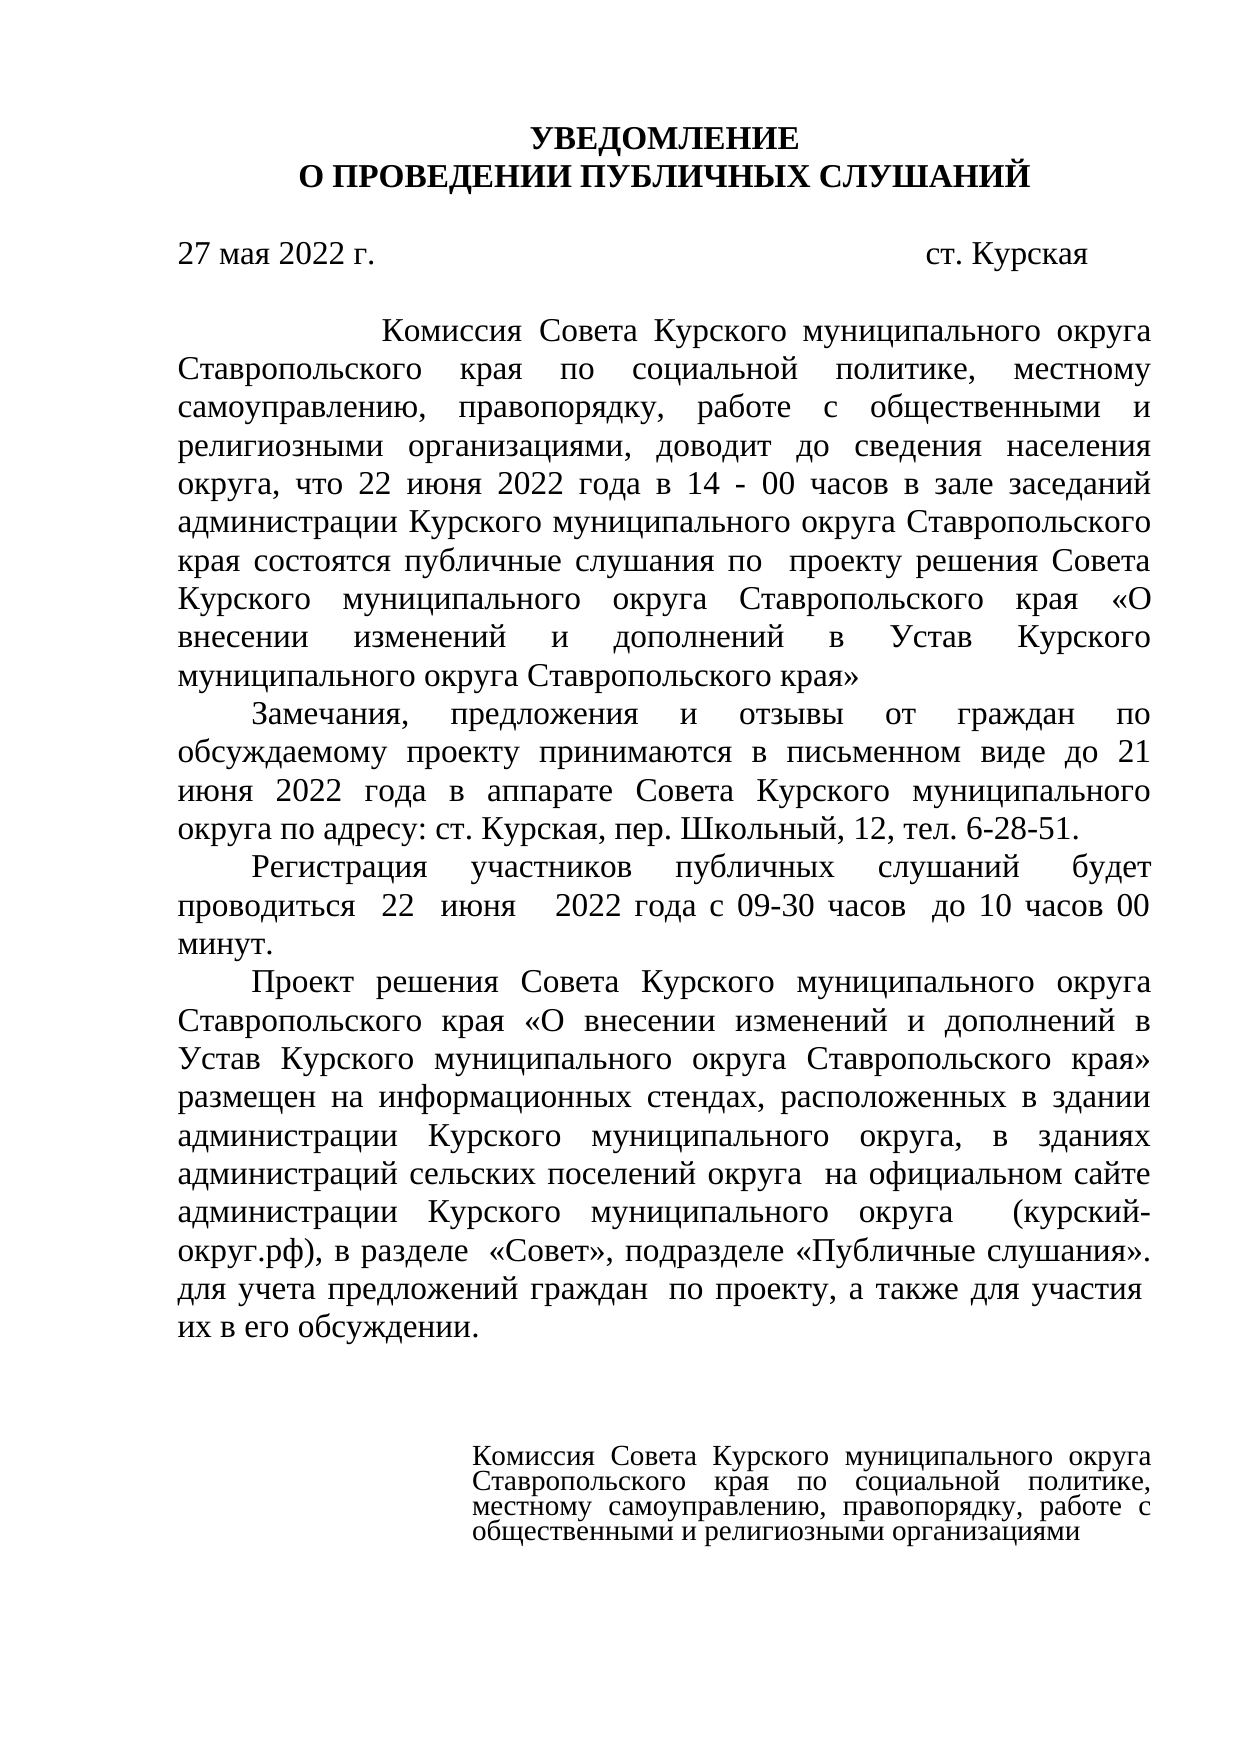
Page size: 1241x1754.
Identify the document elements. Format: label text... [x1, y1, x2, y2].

text Комиссия Совета Курского муниципального округа Ставропольского края по социальной политике, местному самоуправлению, правопорядку, работе с общественными и религиозными организациями [472, 1445, 1152, 1545]
text О ПРОВЕДЕНИИ ПУБЛИЧНЫХ СЛУШАНИЙ [177, 156, 1152, 195]
text Проект решения Совета Курского муниципального округа Ставропольского края «О внесении изменений и дополнений в Устав Курского муниципального округа Ставропольского края» размещен на информационных стендах, расположенных в здании администрации Курского муниципального округа, в зданиях администраций сельских поселений округа на официальном сайте администрации Курского муниципального округа (курский-округ.рф), в разделе «Совет», подразделе «Публичные слушания». для учета предложений граждан по проекту, а также для участия их в его обсуждении. [177, 961, 1152, 1345]
text Регистрация участников публичных слушаний будет проводиться 22 июня 2022 года с 09-30 часов до 10 часов 00 минут. [177, 846, 1152, 961]
text 27 мая 2022 г. ст. Курская [177, 233, 1152, 271]
text Комиссия Совета Курского муниципального округа Ставропольского края по социальной политике, местному самоуправлению, правопорядку, работе с общественными и религиозными организациями, доводит до сведения населения округа, что 22 июня 2022 года в 14 - 00 часов в зале заседаний администрации Курского муниципального округа Ставропольского края состоятся публичные слушания по проекту решения Совета Курского муниципального округа Ставропольского края «О внесении изменений и дополнений в Устав Курского муниципального округа Ставропольского края» [177, 271, 1152, 693]
text УВЕДОМЛЕНИЕ [177, 118, 1152, 156]
text Замечания, предложения и отзывы от граждан по обсуждаемому проекту принимаются в письменном виде до 21 июня 2022 года в аппарате Совета Курского муниципального округа по адресу: ст. Курская, пер. Школьный, 12, тел. 6-28-51. [177, 693, 1152, 846]
